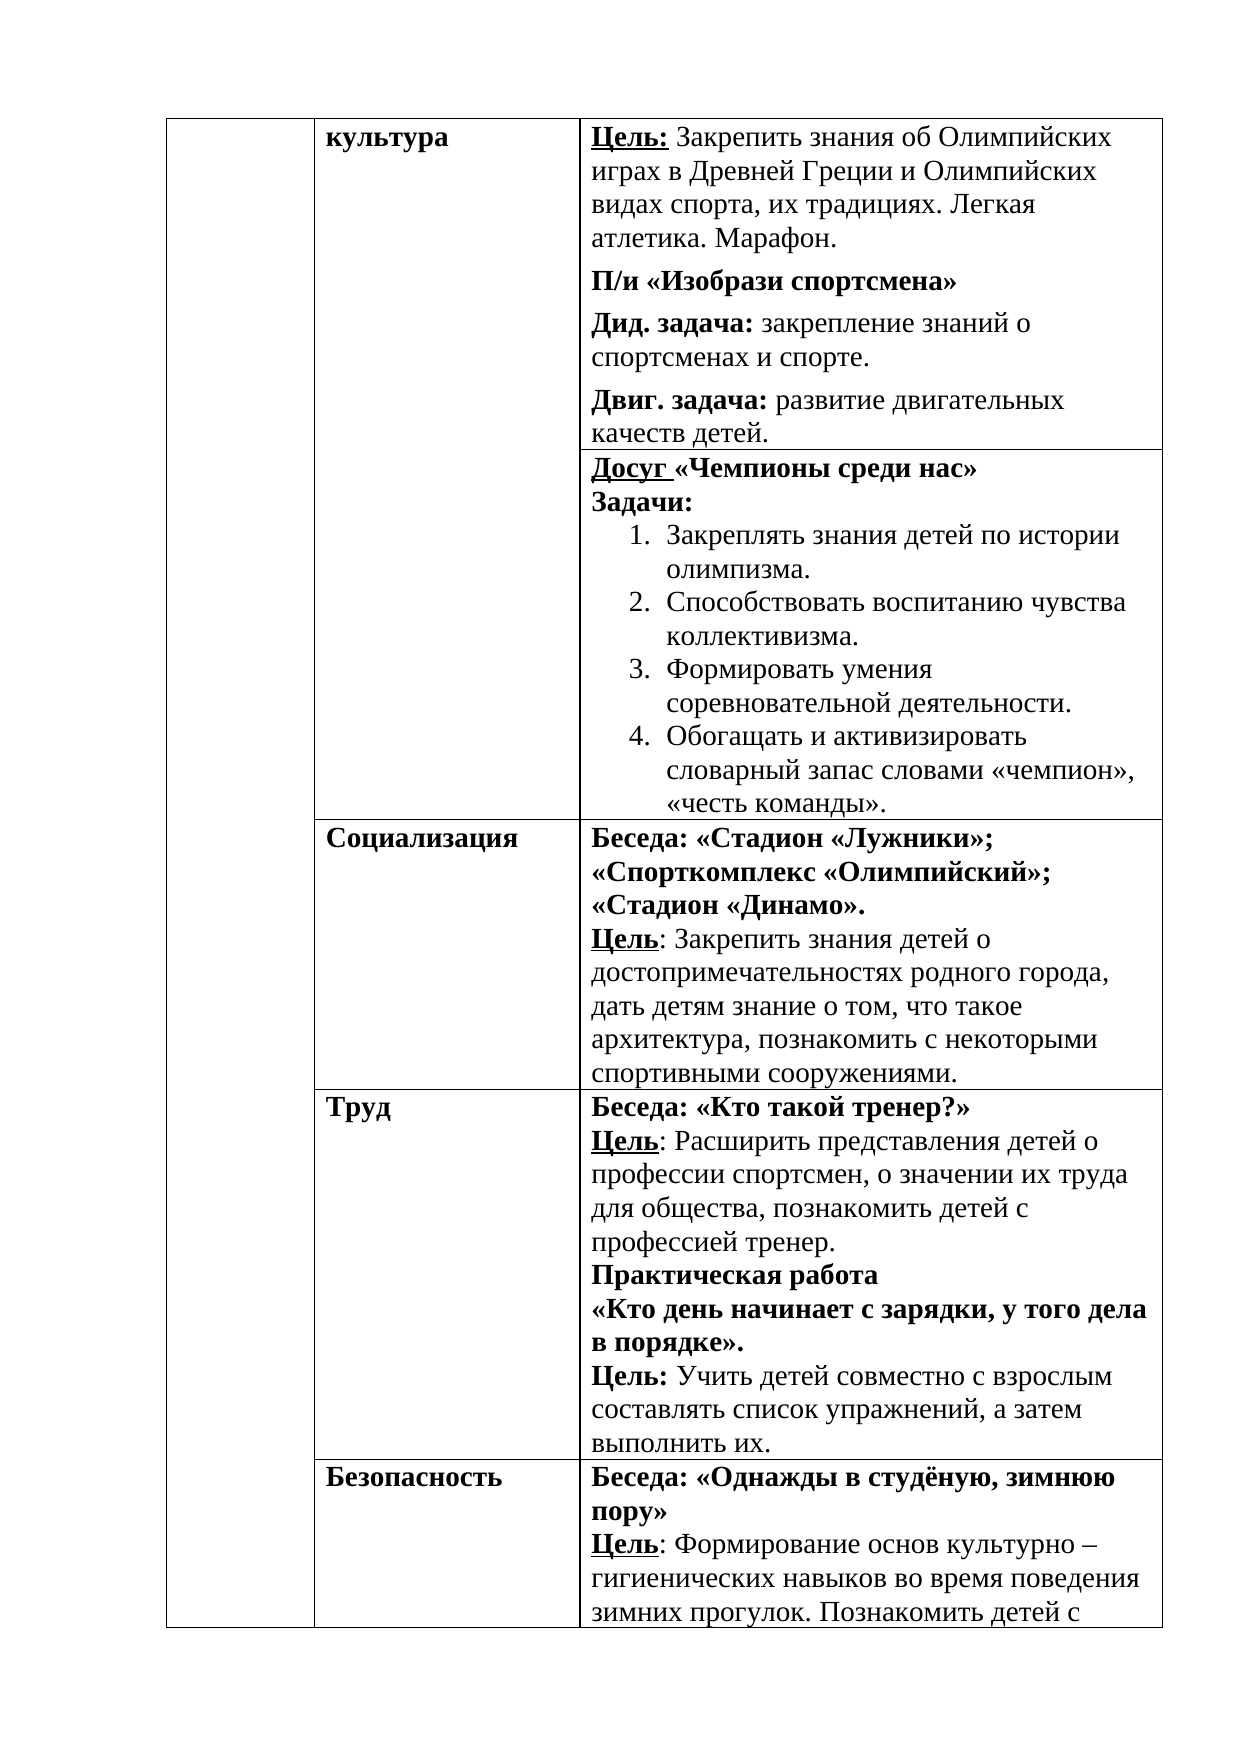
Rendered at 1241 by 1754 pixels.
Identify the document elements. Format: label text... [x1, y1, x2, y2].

table_cell Досуг «Чемпионы среди нас» Задачи: Закреплять знания детей по истории олимпизма. Способствовать воспитанию чувства коллективизма. Формировать умения соревновательной деятельности. Обогащать и активизировать словарный запас словами «чемпион», «честь команды». [581, 450, 1162, 819]
table_cell Беседа: «Кто такой тренер?» Цель: Расширить представления детей о профессии спортсмен, о значении их труда для общества, познакомить детей с профессией тренер. Практическая работа «Кто день начинает с зарядки, у того дела в порядке». Цель: Учить детей совместно с взрослым составлять список упражнений, а затем выполнить их. [581, 1090, 1162, 1458]
table_cell Физическая культура [315, 119, 579, 819]
table_cell Безопасность [315, 1460, 579, 1627]
table_cell Беседа: «Стадион «Лужники»; «Спорткомплекс «Олимпийский»; «Стадион «Динамо». Цель: Закрепить знания детей о достопримечательностях родного города, дать детям знание о том, что такое архитектура, познакомить с некоторыми спортивными сооружениями. [581, 820, 1162, 1088]
table_cell Социализация [315, 820, 579, 1088]
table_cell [581, 1460, 1162, 1627]
table_cell Труд [315, 1090, 579, 1458]
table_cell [581, 119, 1162, 449]
